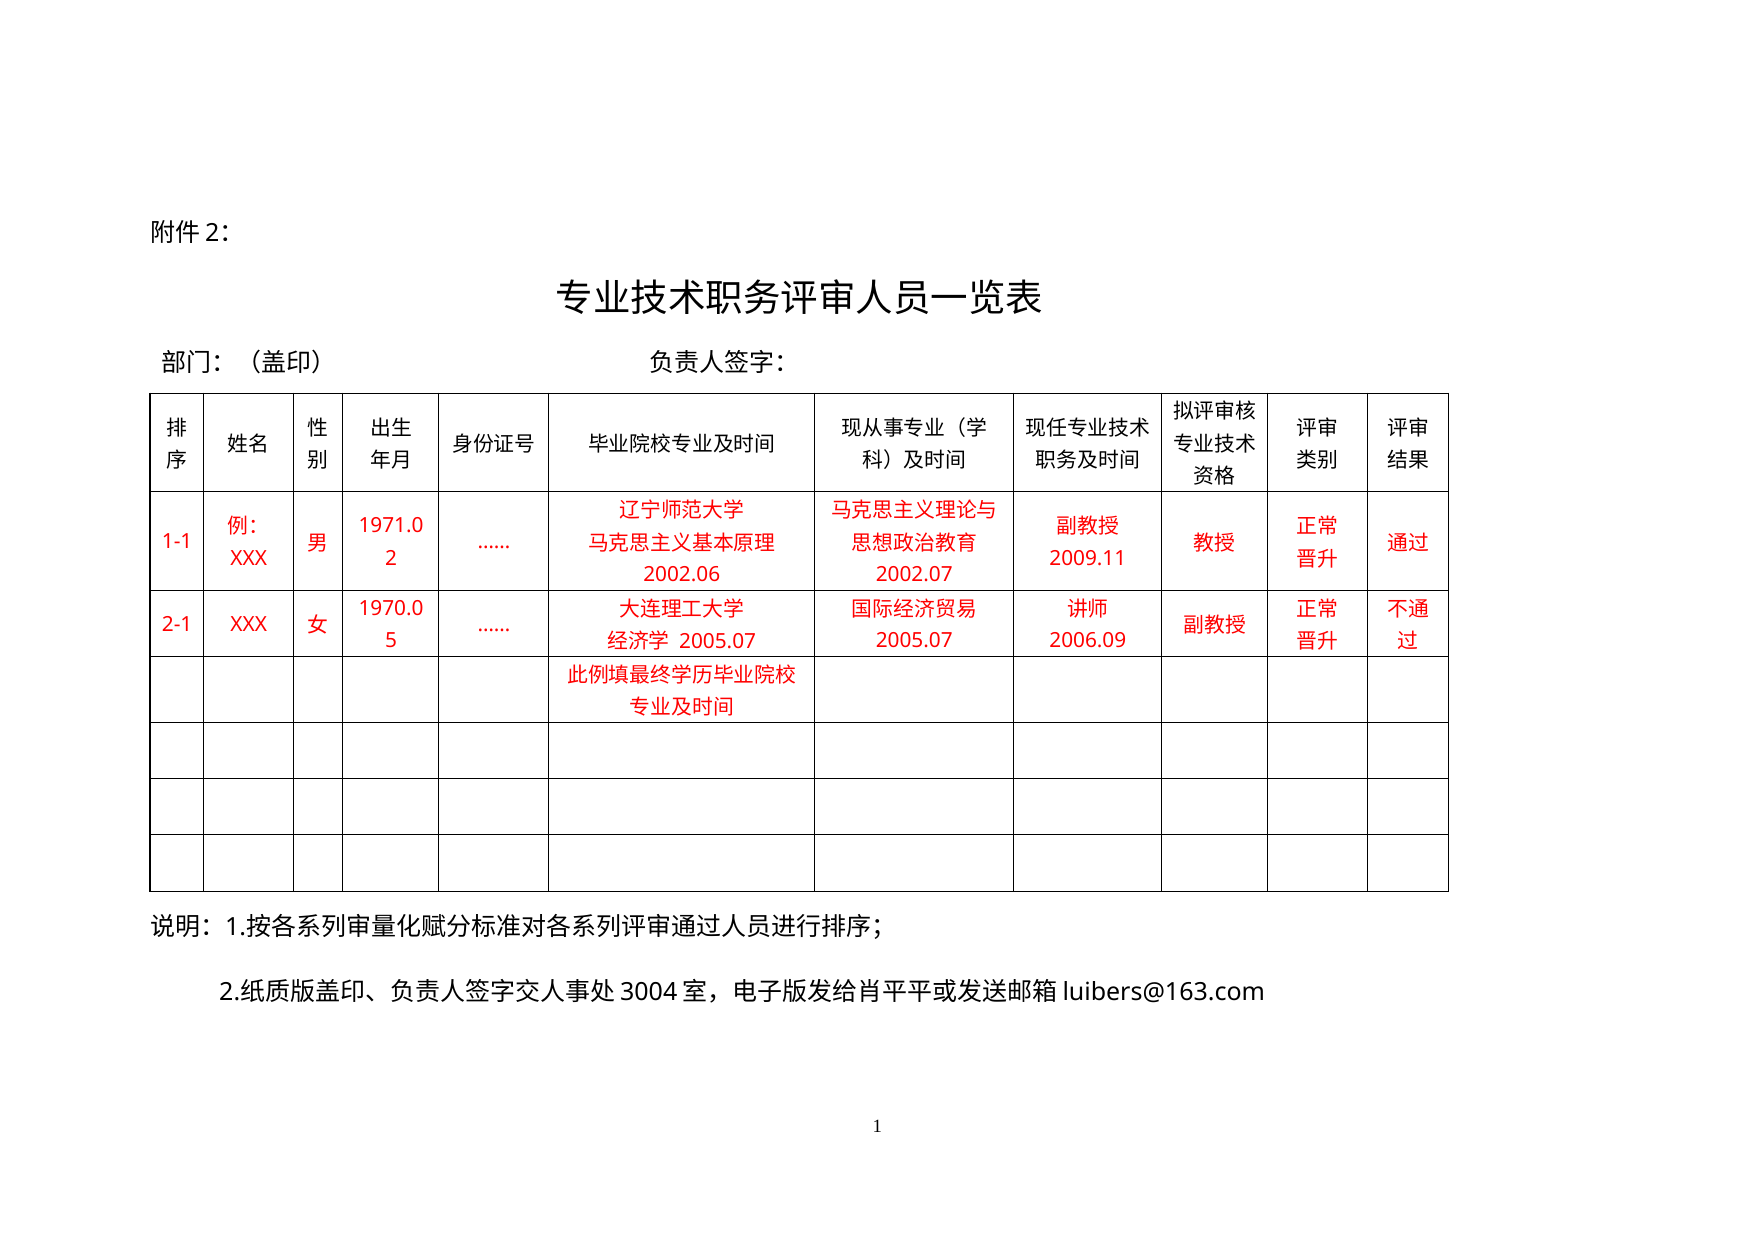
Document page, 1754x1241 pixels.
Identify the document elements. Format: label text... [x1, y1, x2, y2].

table_cell 1-1 [151, 492, 203, 590]
table_cell 现任专业技术职务及时间 [1014, 394, 1161, 491]
table_cell [1014, 835, 1161, 891]
table_cell 女 [294, 591, 342, 656]
table_cell [549, 835, 814, 891]
table_cell 身份证号 [439, 394, 548, 491]
table_cell 正常 晋升 [1268, 492, 1367, 590]
table_cell [1368, 835, 1448, 891]
table_cell [1162, 723, 1267, 778]
table_cell [151, 723, 203, 778]
table_cell [151, 657, 203, 722]
table_cell 例：XXX [204, 492, 293, 590]
text 2.纸质版盖印、负责人签字交人事处3004室，电子版发给肖平平或发送邮箱luibers@163.com [150, 957, 1604, 1022]
table_cell [1162, 835, 1267, 891]
table_cell [439, 723, 548, 778]
table_cell [1268, 723, 1367, 778]
table_cell [204, 779, 293, 834]
table_cell 评审 类别 [1268, 394, 1367, 491]
table_cell [1162, 779, 1267, 834]
table_cell [439, 657, 548, 722]
table_cell 性别 [294, 394, 342, 491]
table_cell [1014, 779, 1161, 834]
table_cell [204, 657, 293, 722]
text 说明：1.按各系列审量化赋分标准对各系列评审通过人员进行排序； [150, 892, 1604, 957]
table_cell [294, 835, 342, 891]
table_cell 出生 年月 [343, 394, 438, 491]
table_cell 通过 [1368, 492, 1448, 590]
text 附件2： [150, 198, 1604, 263]
table_cell [343, 779, 438, 834]
table_cell [204, 835, 293, 891]
table_cell 2-1 [151, 591, 203, 656]
table_cell 讲师 2006.09 [1014, 591, 1161, 656]
table_cell 马克思主义理论与思想政治教育2002.07 [815, 492, 1013, 590]
table_cell 正常 晋升 [1268, 591, 1367, 656]
table_cell [815, 779, 1013, 834]
table_header 专业技术职务评审人员一览表 部门：（盖印） 负责人签字： [150, 263, 1448, 393]
table_cell 评审结果 [1368, 394, 1448, 491]
table_cell 排序 [151, 394, 203, 491]
table_cell 副教授 2009.11 [1014, 492, 1161, 590]
table_cell 1971.02 [343, 492, 438, 590]
table_cell 毕业院校专业及时间 [549, 394, 814, 491]
table_cell …… [439, 591, 548, 656]
table_cell 国际经济贸易 2005.07 [815, 591, 1013, 656]
table_cell [1014, 657, 1161, 722]
table_cell 教授 [1162, 492, 1267, 590]
table_cell 现从事专业（学科）及时间 [815, 394, 1013, 491]
table_cell …… [439, 492, 548, 590]
table_cell [1162, 657, 1267, 722]
table_cell [151, 779, 203, 834]
table_cell [294, 779, 342, 834]
table_cell 不通过 [1368, 591, 1448, 656]
table_cell [343, 723, 438, 778]
table_cell 副教授 [1162, 591, 1267, 656]
table_cell [204, 723, 293, 778]
table_cell [294, 723, 342, 778]
table_cell 姓名 [204, 394, 293, 491]
table_cell [1368, 723, 1448, 778]
table_cell [439, 835, 548, 891]
table_cell XXX [204, 591, 293, 656]
table_cell [549, 723, 814, 778]
table_cell [343, 835, 438, 891]
table_cell [439, 779, 548, 834]
table_cell 拟评审核专业技术资格 [1162, 394, 1267, 491]
table_cell [1268, 835, 1367, 891]
table_cell [151, 835, 203, 891]
table_cell [549, 779, 814, 834]
table_cell [1268, 657, 1367, 722]
table_cell 1970.05 [343, 591, 438, 656]
table_cell [1014, 723, 1161, 778]
table_cell [815, 835, 1013, 891]
table_cell 辽宁师范大学 马克思主义基本原理2002.06 [549, 492, 814, 590]
table_cell 此例填最终学历毕业院校专业及时间 [549, 657, 814, 722]
table_cell [815, 723, 1013, 778]
table_cell [294, 657, 342, 722]
table_cell [1368, 657, 1448, 722]
table_cell 大连理工大学 经济学 2005.07 [549, 591, 814, 656]
table_cell [1268, 779, 1367, 834]
table_cell [815, 657, 1013, 722]
table_cell 男 [294, 492, 342, 590]
table_cell [1368, 779, 1448, 834]
table_cell [343, 657, 438, 722]
